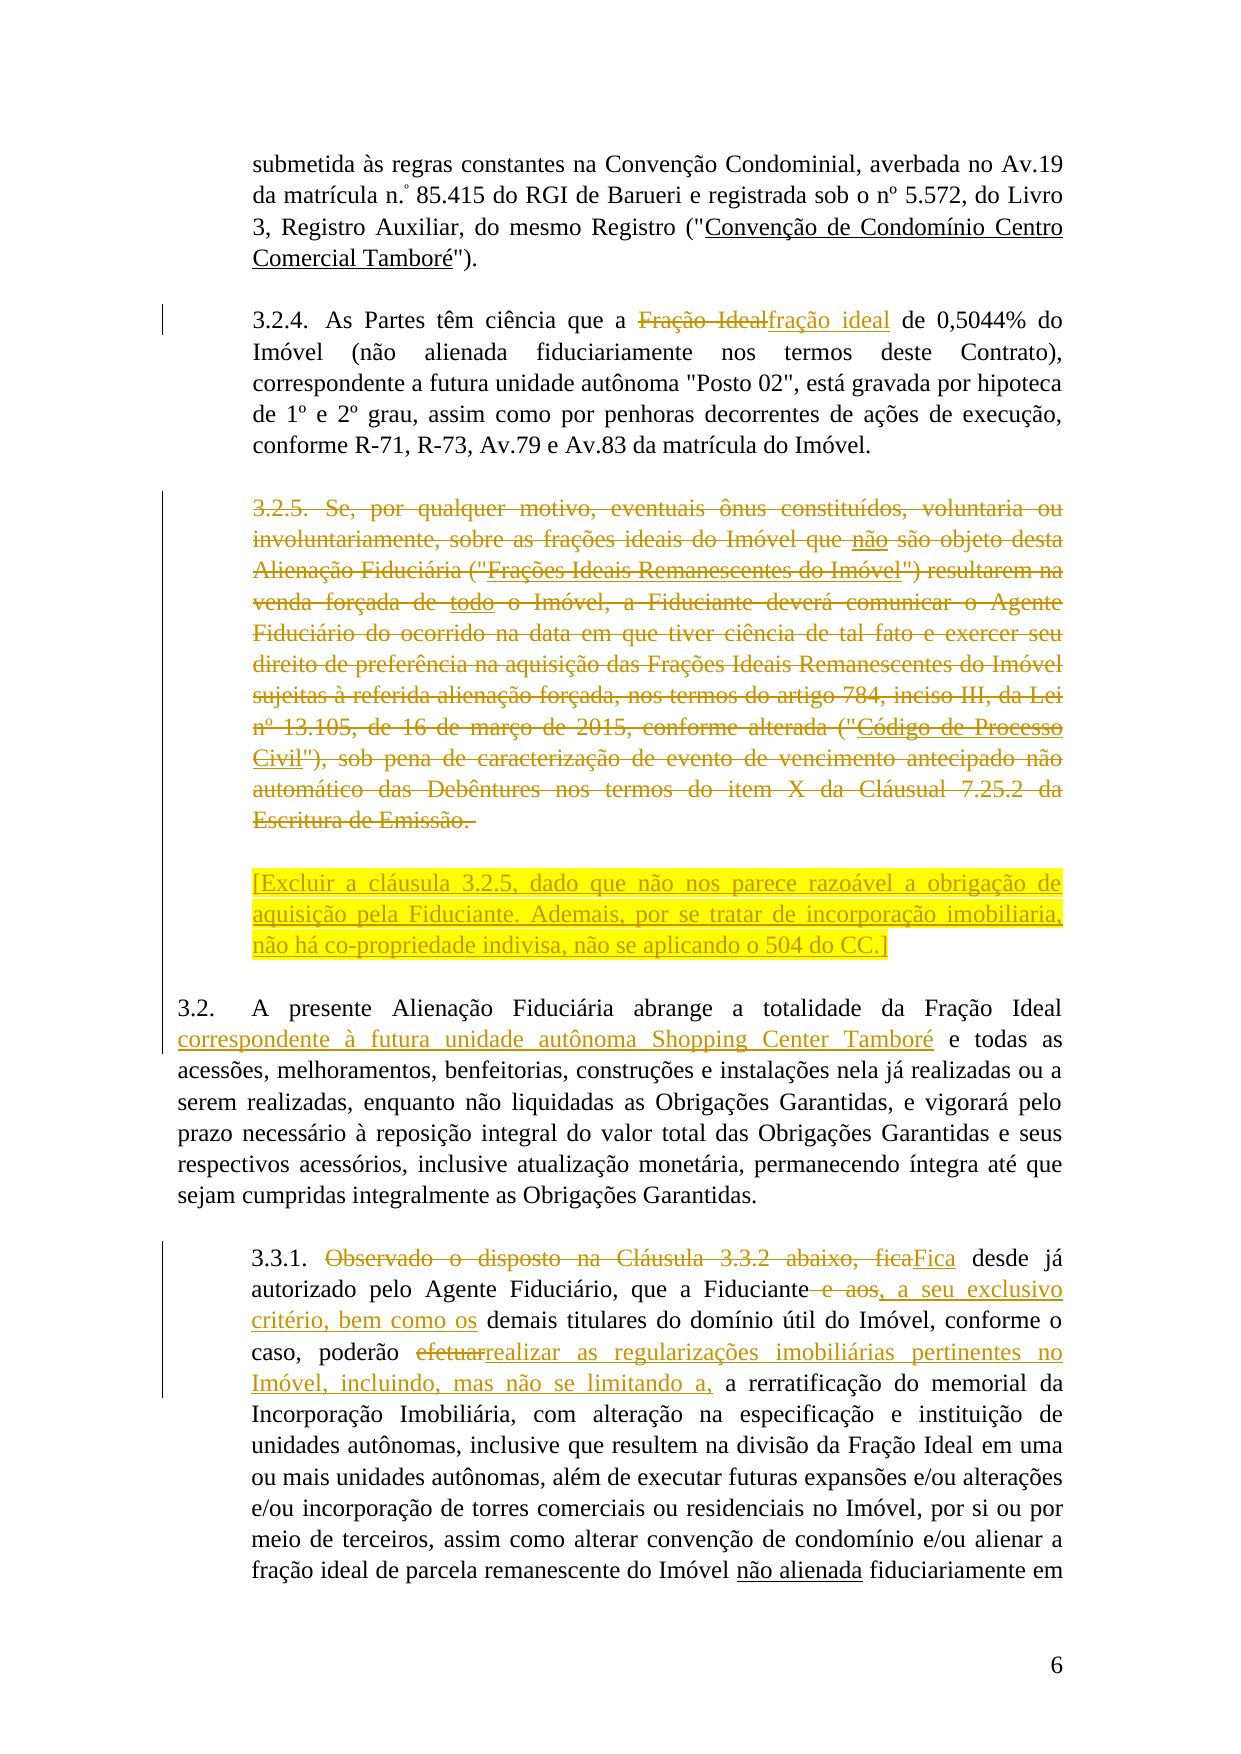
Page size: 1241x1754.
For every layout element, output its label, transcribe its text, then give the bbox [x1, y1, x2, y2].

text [252, 148, 1063, 273]
text 3.2.4. As Partes têm ciência que a de 0,5044% do Imóvel (não alienada fiduciariamente nos termos deste Contrato), correspondente a futura unidade autônoma "Posto 02", está gravada por hipoteca de 1º e 2º grau, assim como por penhoras decorrentes de ações de execução, conforme R-71, R-73, Av.79 e Av.83 da matrícula do Imóvel. [252, 304, 1063, 460]
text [251, 1241, 1063, 1585]
list A presente Alienação Fiduciária abrange a totalidade da Fração Ideal e todas as acessões, melhoramentos, benfeitorias, construções e instalações nela já realizadas ou a serem realizadas, enquanto não liquidadas as Obrigações Garantidas, e vigorará pelo prazo necessário à reposição integral do valor total das Obrigações Garantidas e seus respectivos acessórios, inclusive atualização monetária, permanecendo íntegra até que sejam cumpridas integralmente as Obrigações Garantidas. [177, 991, 1063, 1210]
